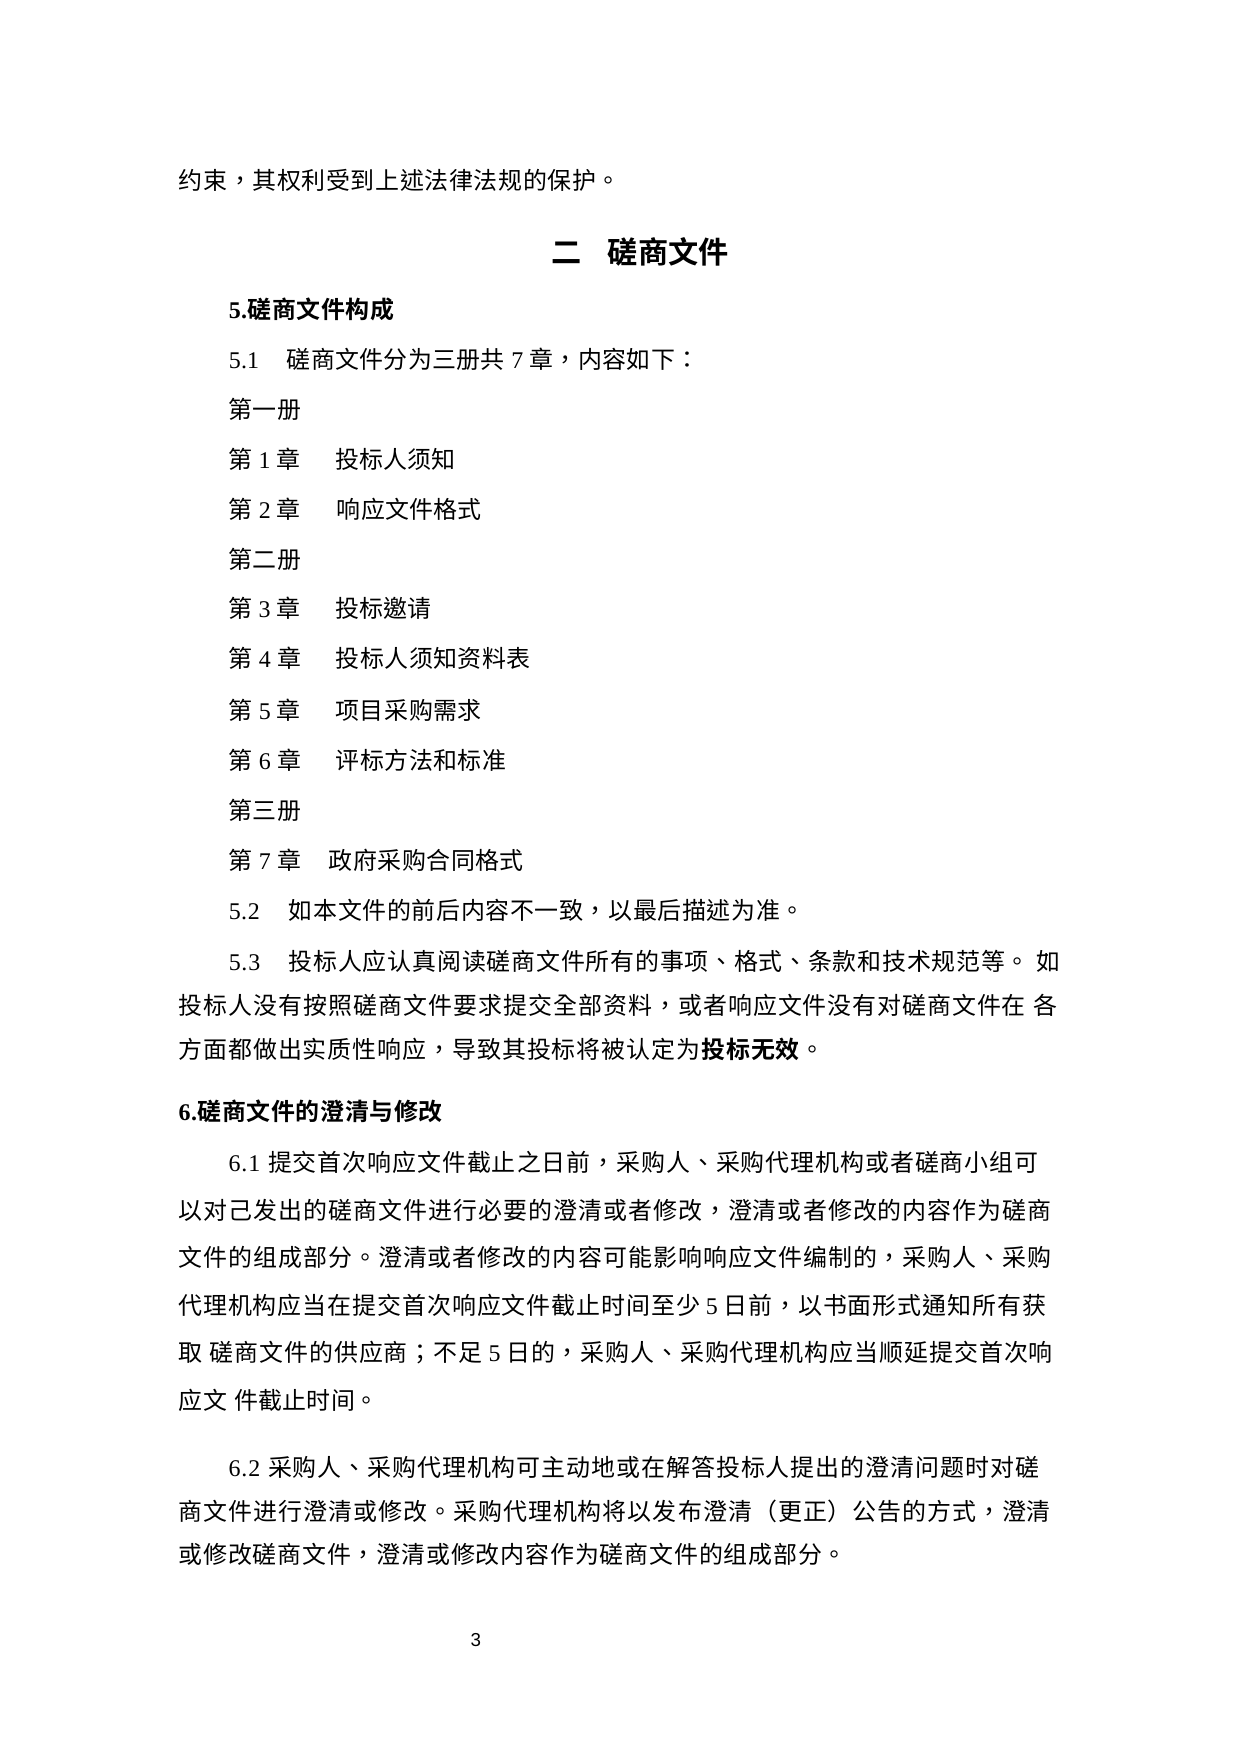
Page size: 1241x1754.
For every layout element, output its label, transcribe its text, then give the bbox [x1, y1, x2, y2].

text 第二册 [228, 544, 1063, 574]
text 6.磋商文件的澄清与修改 [178, 1096, 1063, 1127]
text 第一册 [228, 394, 1063, 424]
text 第 4 章 投标人须知资料表 [228, 643, 1063, 674]
text 第 2 章 响应文件格式 [228, 494, 1063, 524]
text 第 1 章 投标人须知 [228, 444, 1063, 474]
text 第 7 章 政府采购合同格式 [228, 845, 1063, 876]
text 第 5 章 项目采购需求 [228, 693, 1063, 726]
text 约束，其权利受到上述法律法规的保护。 [179, 165, 1063, 196]
text 5.1 磋商文件分为三册共 7 章，内容如下： [228, 344, 1063, 374]
text 第三册 [228, 795, 1063, 826]
text 二 磋商文件 [551, 233, 1063, 271]
text 6.1 提交首次响应文件截止之日前，采购人、采购代理机构或者磋商小组可 以对己发出的磋商文件进行必要的澄清或者修改，澄清或者修改的内容作为磋商 文件的组成部分。澄清或者修改的内容可能影响响应文件编制的，采购人、采购 代理机构应当在提交首次响应文件截止时间至少5日前，以书面形式通知所有获取 磋商文件的供应商；不足5日的，采购人、采购代理机构应当顺延提交首次响应文 件截止时间。 [178, 1146, 1063, 1416]
text 6.2 采购人、采购代理机构可主动地或在解答投标人提出的澄清问题时对磋 商文件进行澄清或修改。采购代理机构将以发布澄清（更正）公告的方式，澄清 或修改磋商文件，澄清或修改内容作为磋商文件的组成部分。 [178, 1450, 1052, 1571]
text 5.3 投标人应认真阅读磋商文件所有的事项、格式、条款和技术规范等。 如投标人没有按照磋商文件要求提交全部资料，或者响应文件没有对磋商文件在 各方面都做出实质性响应，导致其投标将被认定为投标无效。 [178, 945, 1061, 1066]
text 5.磋商文件构成 [228, 294, 1063, 325]
text 5.2 如本文件的前后内容不一致，以最后描述为准。 [228, 895, 1063, 926]
text 第 3 章 投标邀请 [228, 593, 1063, 624]
text 第 6 章 评标方法和标准 [228, 745, 1063, 776]
